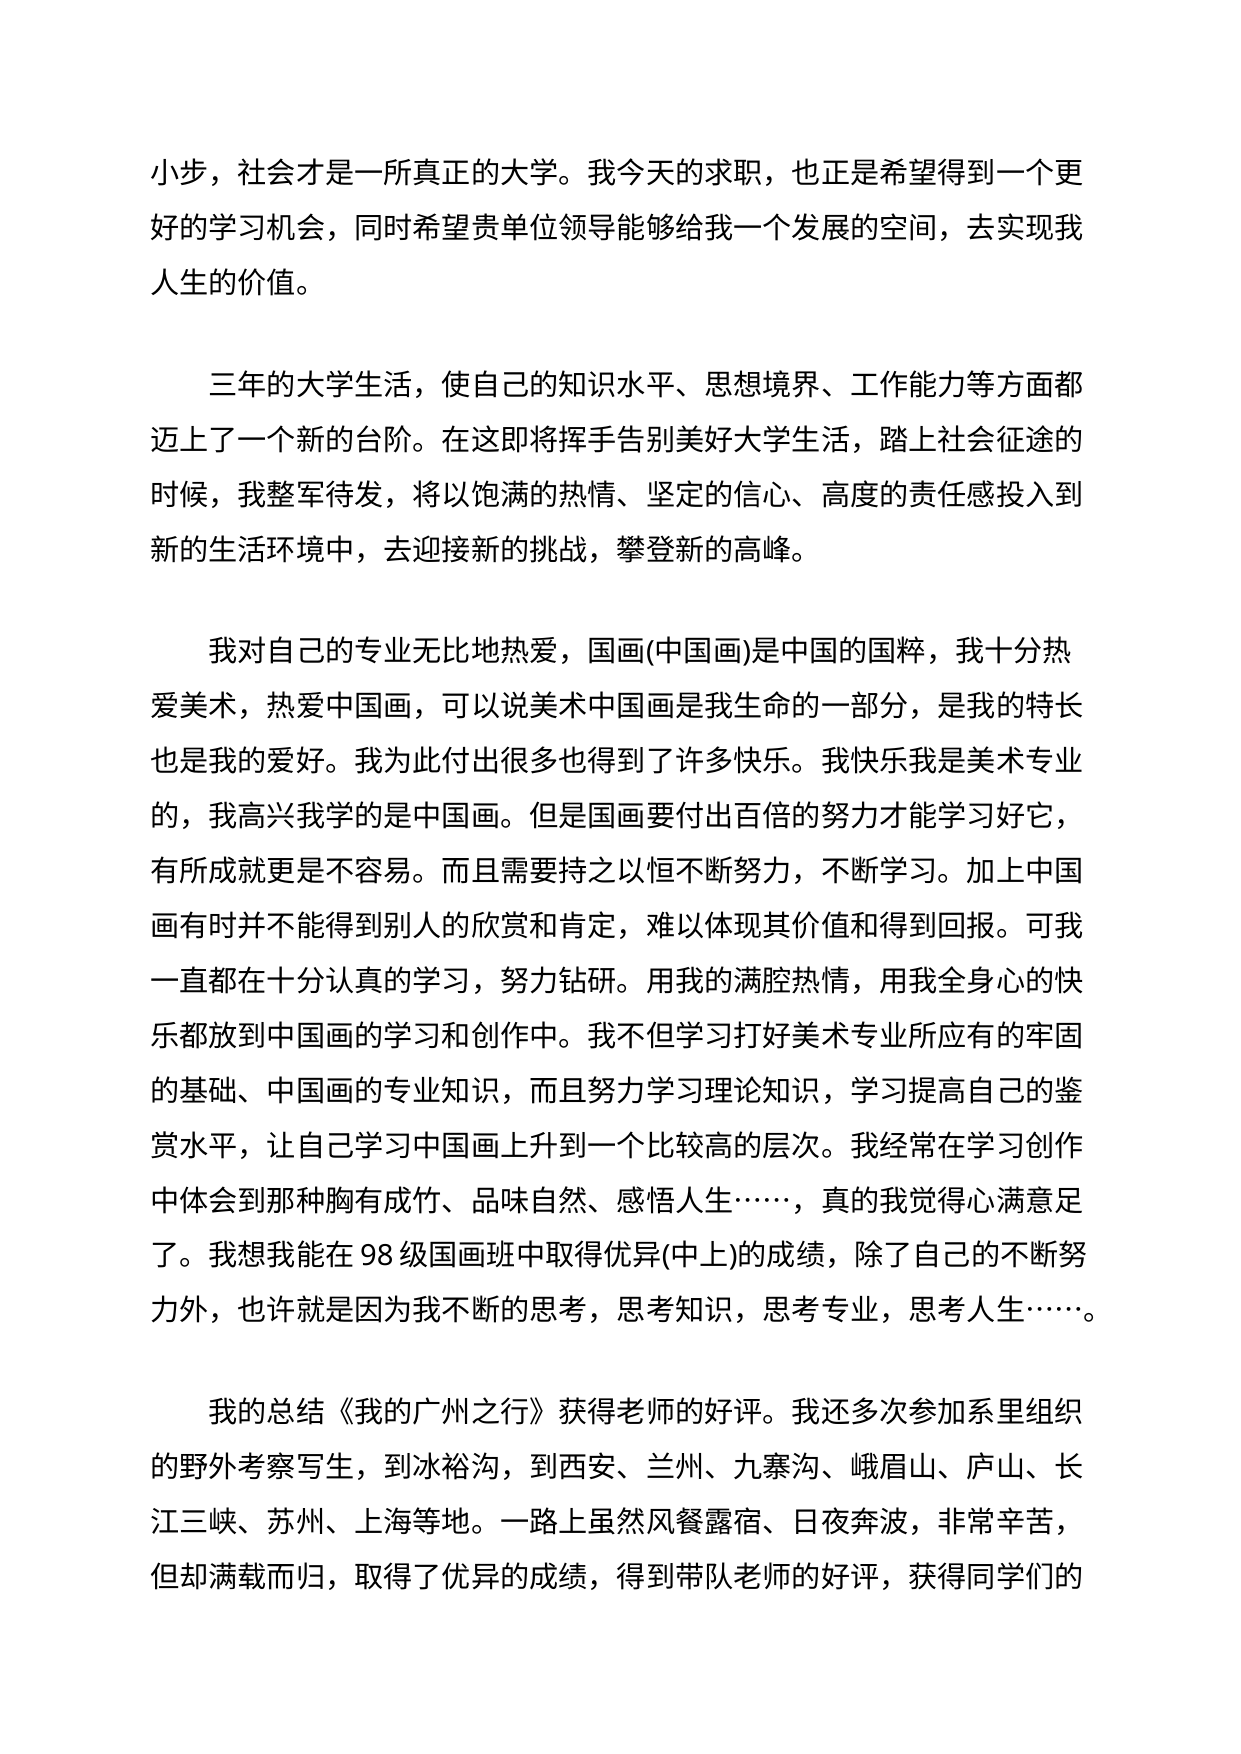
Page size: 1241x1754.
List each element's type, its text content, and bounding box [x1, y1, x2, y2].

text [150, 1389, 1090, 1596]
text 我对自己的专业无比地热爱，国画(中国画)是中国的国粹，我十分热爱美术，热爱中国画，可以说美术中国画是我生命的一部分，是我的特长也是我的爱好。我为此付出很多也得到了许多快乐。我快乐我是美术专业的，我高兴我学的是中国画。但是国画要付出百倍的努力才能学习好它，有所成就更是不容易。而且需要持之以恒不断努力，不断学习。加上中国画有时并不能得到别人的欣赏和肯定，难以体现其价值和得到回报。可我一直都在十分认真的学习，努力钻研。用我的满腔热情，用我全身心的快乐都放到中国画的学习和创作中。我不但学习打好美术专业所应有的牢固的基础、中国画的专业知识，而且努力学习理论知识，学习提高自己的鉴赏水平，让自己学习中国画上升到一个比较高的层次。我经常在学习创作中体会到那种胸有成竹、品味自然、感悟人生……，真的我觉得心满意足了。我想我能在98级国画班中取得优异(中上)的成绩，除了自己的不断努力外，也许就是因为我不断的思考，思考知识，思考专业，思考人生……。 [150, 628, 1090, 1329]
text 三年的大学生活，使自己的知识水平、思想境界、工作能力等方面都迈上了一个新的台阶。在这即将挥手告别美好大学生活，踏上社会征途的时候，我整军待发，将以饱满的热情、坚定的信心、高度的责任感投入到新的生活环境中，去迎接新的挑战，攀登新的高峰。 [150, 362, 1090, 568]
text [150, 150, 1090, 302]
